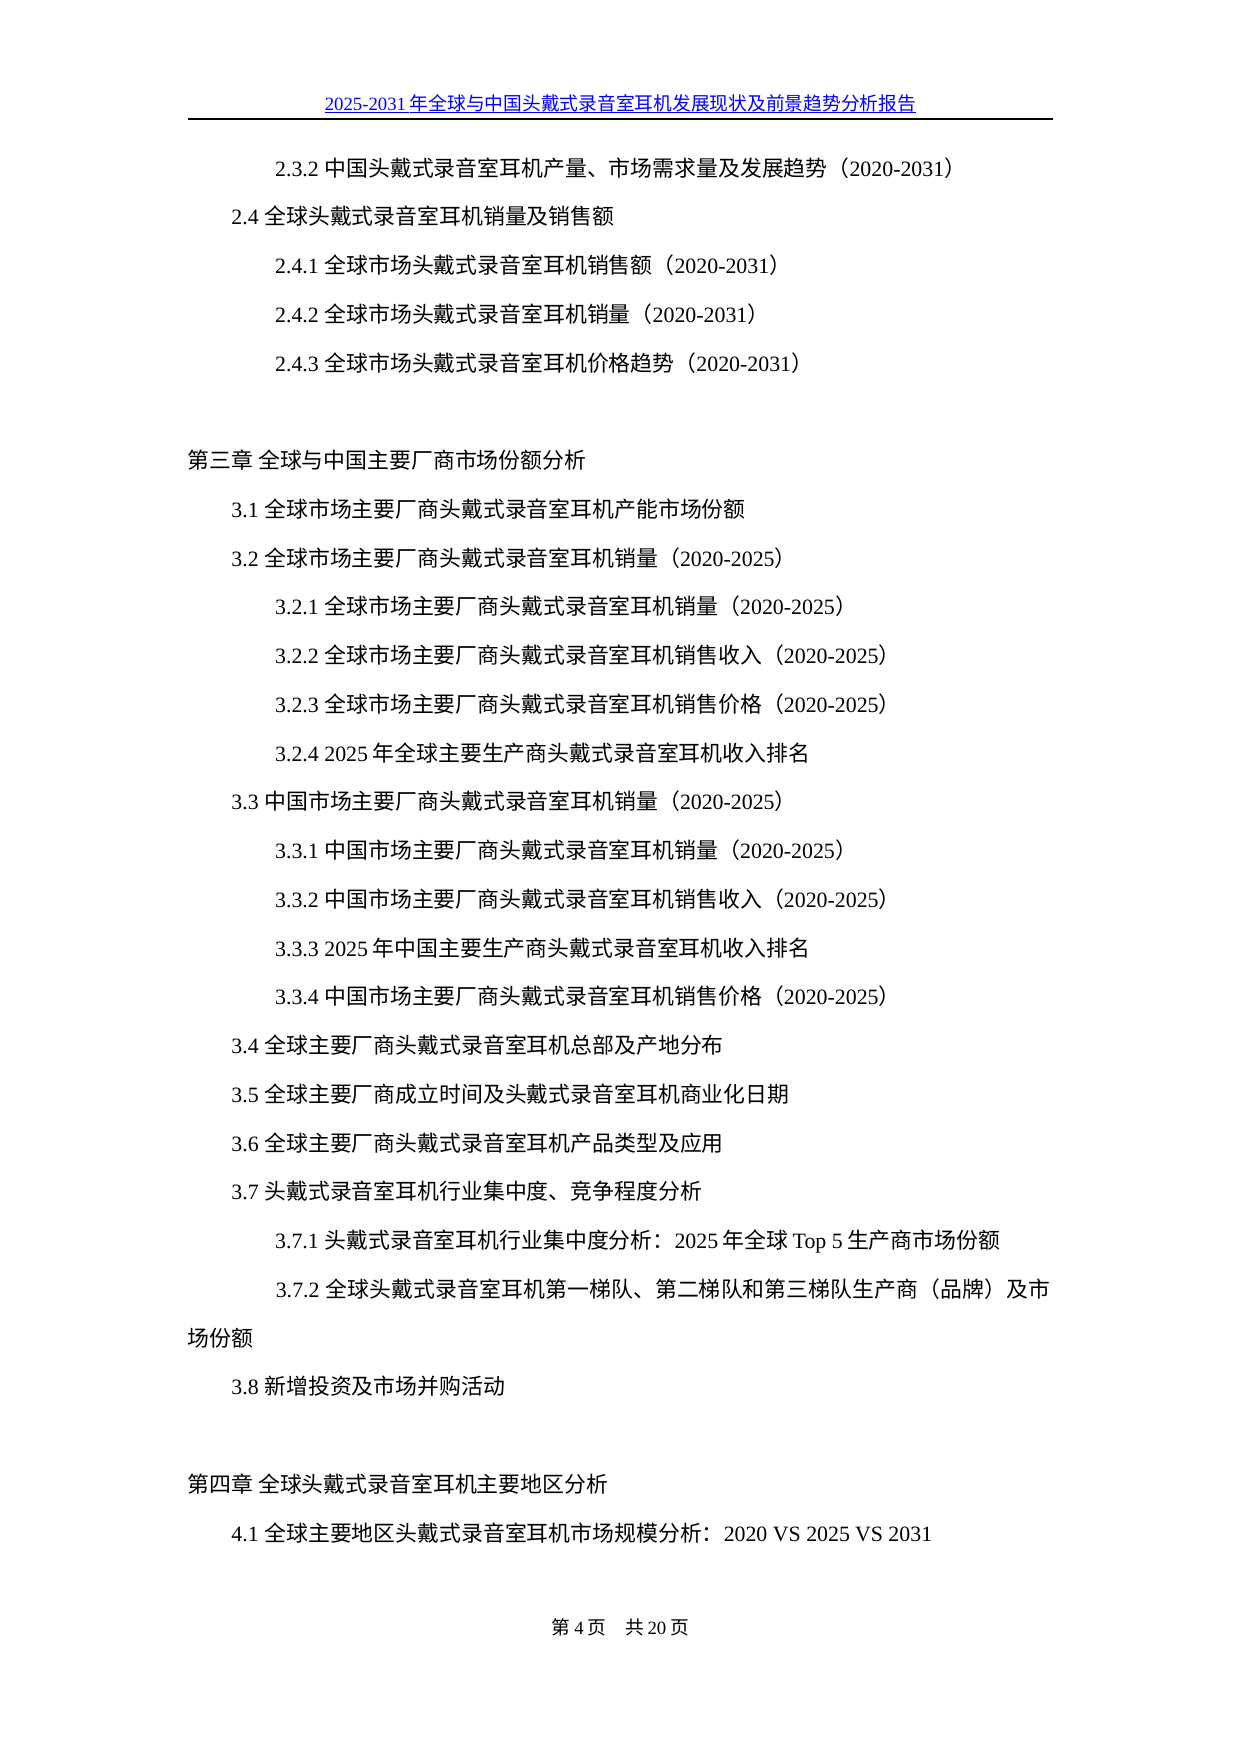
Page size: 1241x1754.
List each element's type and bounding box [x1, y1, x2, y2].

text [187, 150, 1053, 1548]
